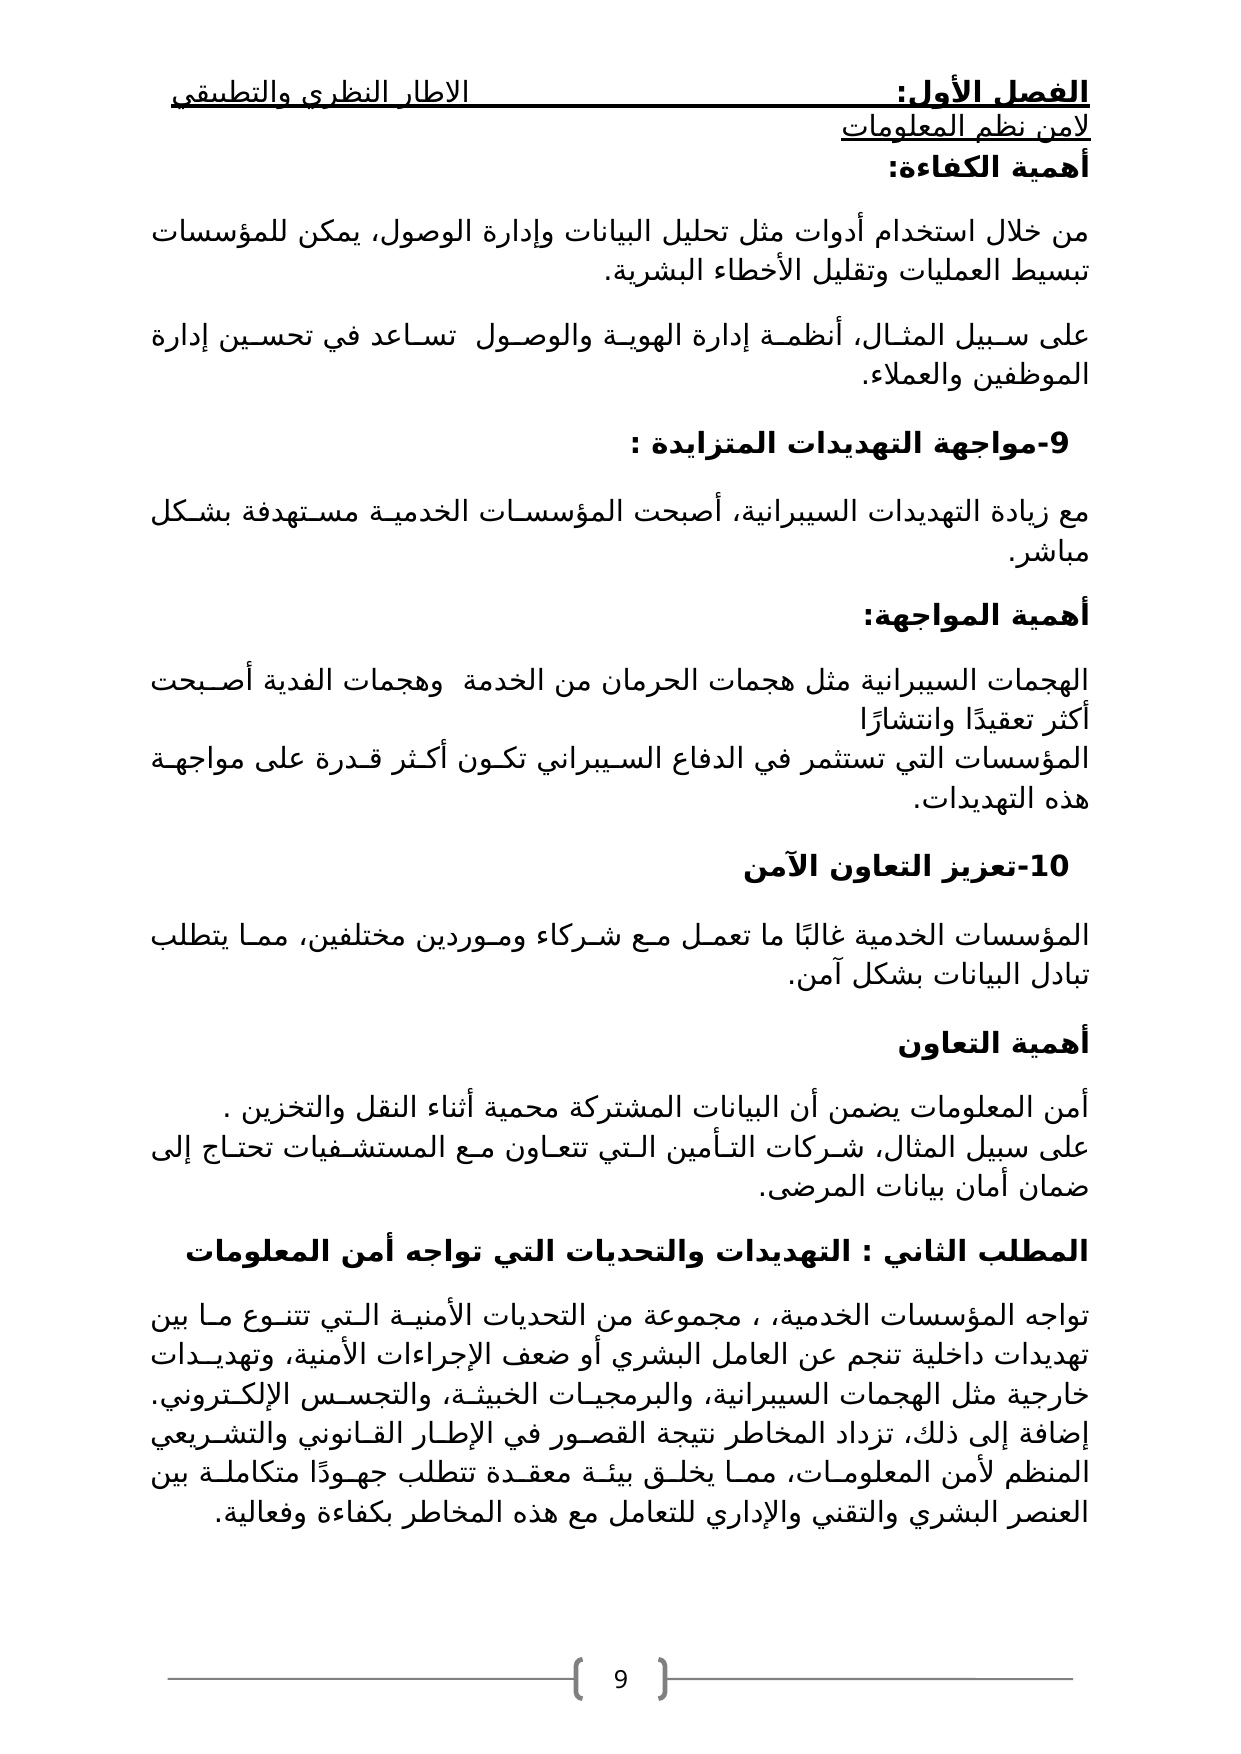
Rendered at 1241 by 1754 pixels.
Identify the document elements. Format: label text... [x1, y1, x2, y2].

subtitle 9-مواجهة التهديدات المتزايدة : [150, 426, 1090, 460]
subtitle 10-تعزيز التعاون الآمن [150, 850, 1090, 884]
text على سبيل المثال، شركات التأمين التي تتعاون مع المستشفيات تحتاج إلى ضمان أمان بيانات المرضى. [150, 1130, 1090, 1203]
text أهمية الكفاءة: [150, 150, 1090, 184]
text تواجه المؤسسات الخدمية، ، مجموعة من التحديات الأمنية التي تتنوع ما بين تهديدات داخلية تنجم عن العامل البشري أو ضعف الإجراءات الأمنية، وتهديدات خارجية مثل الهجمات السيبرانية، والبرمجيات الخبيثة، والتجسس الإلكتروني. إضافة إلى ذلك، تزداد المخاطر نتيجة القصور في الإطار القانوني والتشريعي المنظم لأمن المعلومات، مما يخلق بيئة معقدة تتطلب جهودًا متكاملة بين العنصر البشري والتقني والإداري للتعامل مع هذه المخاطر بكفاءة وفعالية. [150, 1298, 1090, 1529]
text أهمية المواجهة: [150, 598, 1090, 632]
text المطلب الثاني : التهديدات والتحديات التي تواجه أمن المعلومات [150, 1234, 1090, 1268]
text أهمية التعاون [150, 1026, 1090, 1060]
text من خلال استخدام أدوات مثل تحليل البيانات وإدارة الوصول، يمكن للمؤسسات تبسيط العمليات وتقليل الأخطاء البشرية. [150, 214, 1090, 288]
text أمن المعلومات يضمن أن البيانات المشتركة محمية أثناء النقل والتخزين . [150, 1091, 1090, 1125]
subtitle المؤسسات الخدمية غالبًا ما تعمل مع شركاء وموردين مختلفين، مما يتطلب تبادل البيانات بشكل آمن. [150, 918, 1090, 992]
text الهجمات السيبرانية مثل هجمات الحرمان من الخدمة وهجمات الفدية أصبحت أكثر تعقيدًا وانتشارًا [150, 663, 1090, 736]
text مع زيادة التهديدات السيبرانية، أصبحت المؤسسات الخدمية مستهدفة بشكل مباشر. [150, 495, 1090, 568]
text على سبيل المثال، أنظمة إدارة الهوية والوصول تساعد في تحسين إدارة الموظفين والعملاء. [150, 318, 1090, 391]
text المؤسسات التي تستثمر في الدفاع السيبراني تكون أكثر قدرة على مواجهة هذه التهديدات. [150, 742, 1090, 815]
